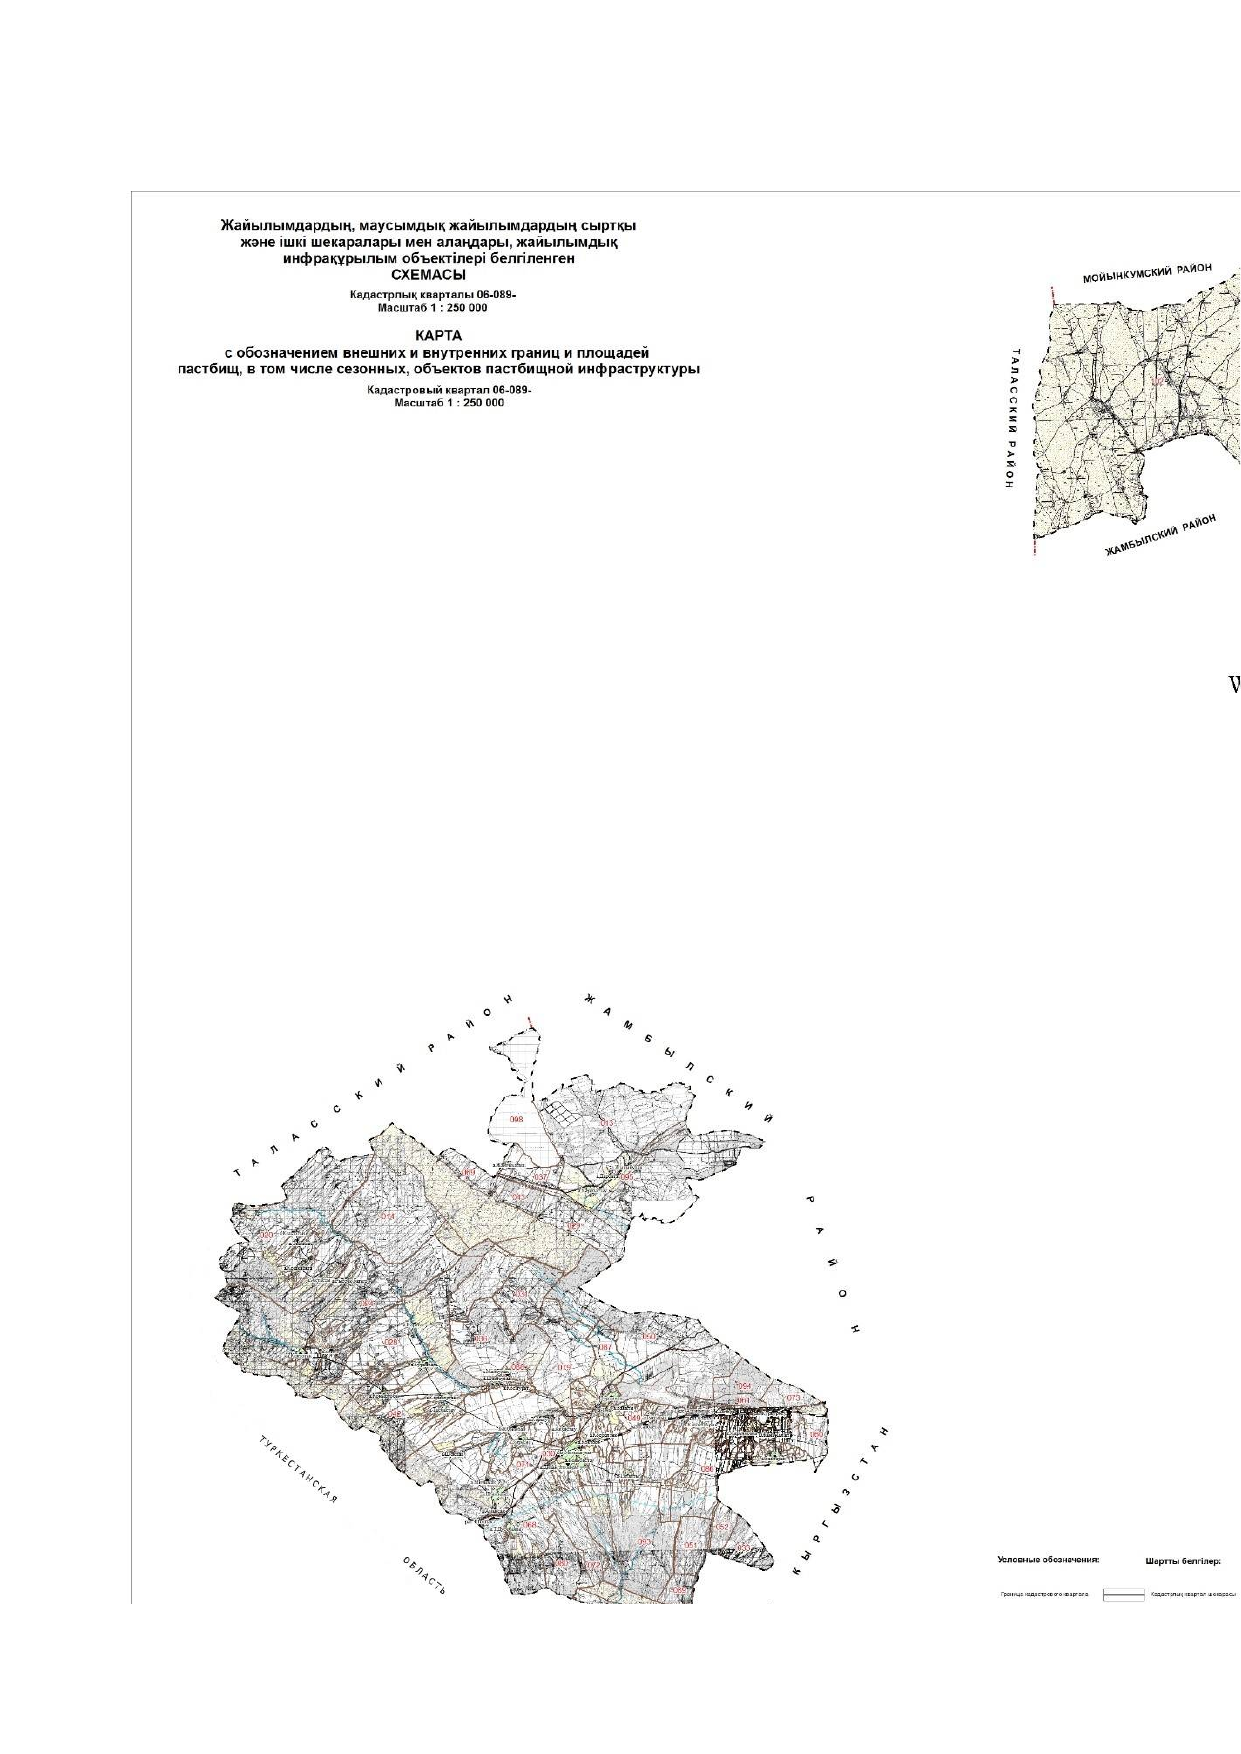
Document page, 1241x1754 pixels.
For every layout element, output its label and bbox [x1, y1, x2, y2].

picture [112, 150, 1241, 1604]
